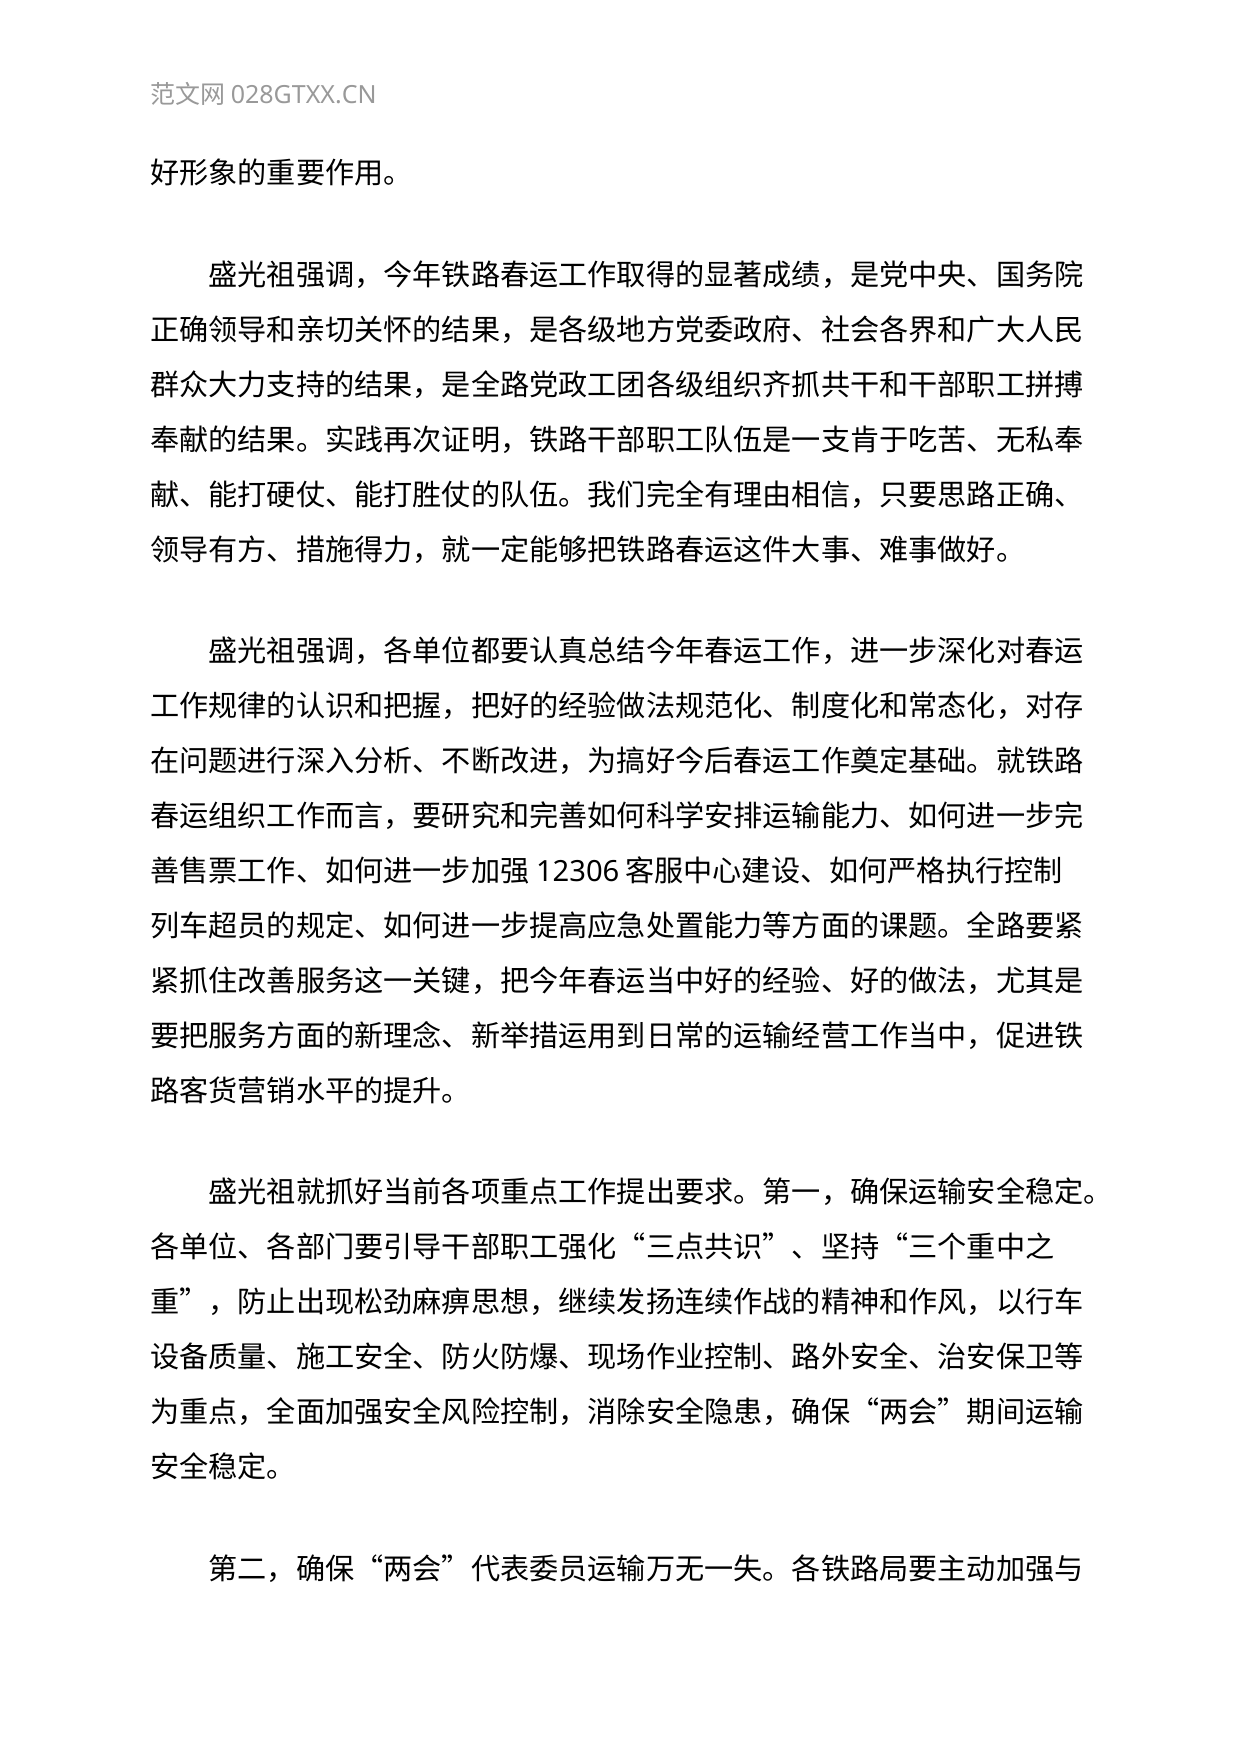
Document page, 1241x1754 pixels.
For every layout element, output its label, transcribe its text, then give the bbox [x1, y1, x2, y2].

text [150, 150, 1090, 192]
text 盛光祖就抓好当前各项重点工作提出要求。第一，确保运输安全稳定。各单位、各部门要引导干部职工强化“三点共识”、坚持“三个重中之重”，防止出现松劲麻痹思想，继续发扬连续作战的精神和作风，以行车设备质量、施工安全、防火防爆、现场作业控制、路外安全、治安保卫等为重点，全面加强安全风险控制，消除安全隐患，确保“两会”期间运输安全稳定。 [150, 1169, 1090, 1486]
text 盛光祖强调，各单位都要认真总结今年春运工作，进一步深化对春运工作规律的认识和把握，把好的经验做法规范化、制度化和常态化，对存在问题进行深入分析、不断改进，为搞好今后春运工作奠定基础。就铁路春运组织工作而言，要研究和完善如何科学安排运输能力、如何进一步完善售票工作、如何进一步加强 12306客服中心建设、如何严格执行控制列车超员的规定、如何进一步提高应急处置能力等方面的课题。全路要紧紧抓住改善服务这一关键，把今年春运当中好的经验、好的做法，尤其是要把服务方面的新理念、新举措运用到日常的运输经营工作当中，促进铁路客货营销水平的提升。 [150, 628, 1090, 1109]
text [150, 1545, 1090, 1588]
text 盛光祖强调，今年铁路春运工作取得的显著成绩，是党中央、国务院正确领导和亲切关怀的结果，是各级地方党委政府、社会各界和广大人民群众大力支持的结果，是全路党政工团各级组织齐抓共干和干部职工拼搏奉献的结果。实践再次证明，铁路干部职工队伍是一支肯于吃苦、无私奉献、能打硬仗、能打胜仗的队伍。我们完全有理由相信，只要思路正确、领导有方、措施得力，就一定能够把铁路春运这件大事、难事做好。 [150, 252, 1090, 568]
